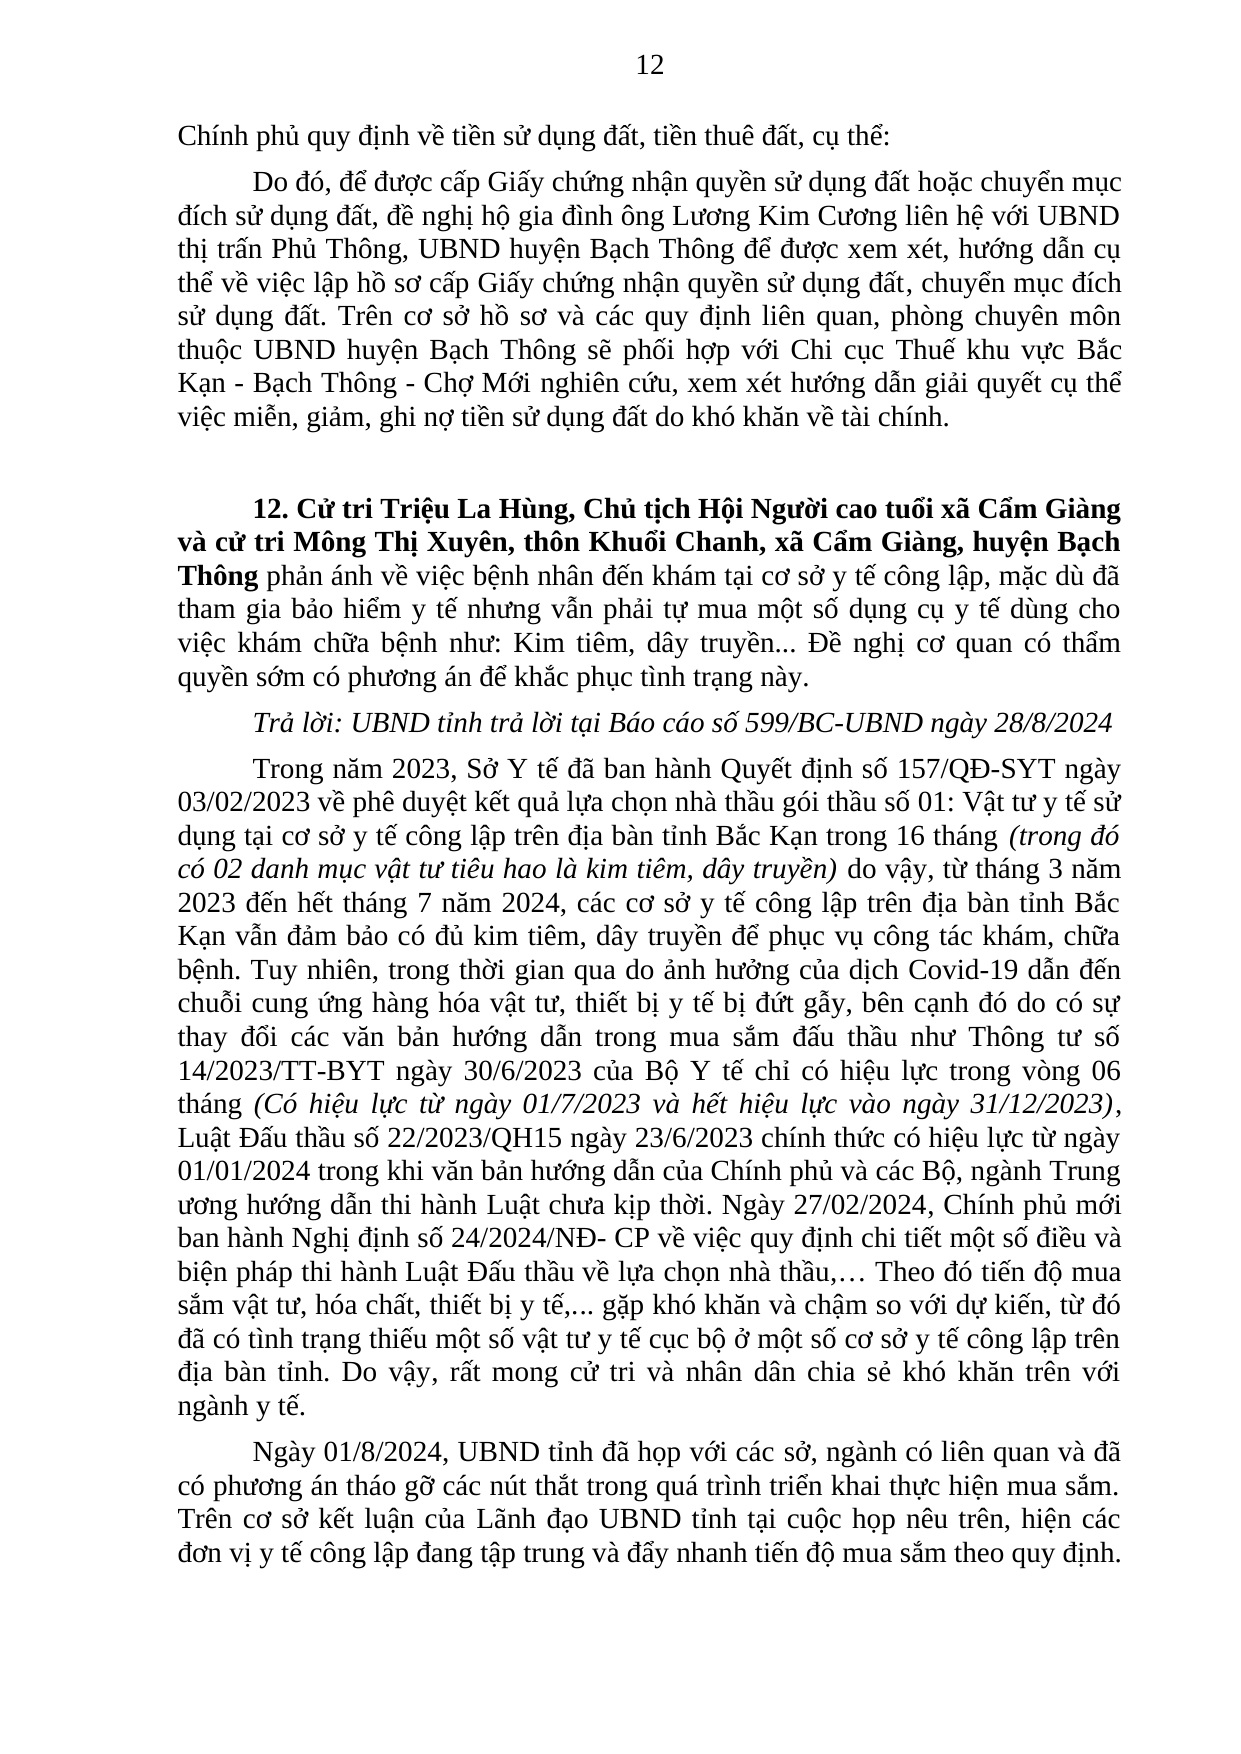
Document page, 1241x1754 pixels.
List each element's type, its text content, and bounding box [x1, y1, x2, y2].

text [177, 118, 1122, 152]
text Do đó, để được cấp Giấy chứng nhận quyền sử dụng đất hoặc chuyển mục đích sử dụng đất, đề nghị hộ gia đình ông Lương Kim Cương liên hệ với UBND thị trấn Phủ Thông, UBND huyện Bạch Thông để được xem xét, hướng dẫn cụ thể về việc lập hồ sơ cấp Giấy chứng nhận quyền sử dụng đất, chuyển mục đích sử dụng đất. Trên cơ sở hồ sơ và các quy định liên quan, phòng chuyên môn thuộc UBND huyện Bạch Thông sẽ phối hợp với Chi cục Thuế khu vực Bắc Kạn - Bạch Thông - Chợ Mới nghiên cứu, xem xét hướng dẫn giải quyết cụ thể việc miễn, giảm, ghi nợ tiền sử dụng đất do khó khăn về tài chính. [177, 164, 1122, 432]
text Trong năm 2023, Sở Y tế đã ban hành Quyết định số 157/QĐ-SYT ngày 03/02/2023 về phê duyệt kết quả lựa chọn nhà thầu gói thầu số 01: Vật tư y tế sử dụng tại cơ sở y tế công lập trên địa bàn tỉnh Bắc Kạn trong 16 tháng (trong đó có 02 danh mục vật tư tiêu hao là kim tiêm, dây truyền) do vậy, từ tháng 3 năm 2023 đến hết tháng 7 năm 2024, các cơ sở y tế công lập trên địa bàn tỉnh Bắc Kạn vẫn đảm bảo có đủ kim tiêm, dây truyền để phục vụ công tác khám, chữa bệnh. Tuy nhiên, trong thời gian qua do ảnh hưởng của dịch Covid-19 dẫn đến chuỗi cung ứng hàng hóa vật tư, thiết bị y tế bị đứt gẫy, bên cạnh đó do có sự thay đổi các văn bản hướng dẫn trong mua sắm đấu thầu như Thông tư số 14/2023/TT-BYT ngày 30/6/2023 của Bộ Y tế chỉ có hiệu lực trong vòng 06 tháng (Có hiệu lực từ ngày 01/7/2023 và hết hiệu lực vào ngày 31/12/2023), Luật Đấu thầu số 22/2023/QH15 ngày 23/6/2023 chính thức có hiệu lực từ ngày 01/01/2024 trong khi văn bản hướng dẫn của Chính phủ và các Bộ, ngành Trung ương hướng dẫn thi hành Luật chưa kịp thời. Ngày 27/02/2024, Chính phủ mới ban hành Nghị định số 24/2024/NĐ- CP về việc quy định chi tiết một số điều và biện pháp thi hành Luật Đấu thầu về lựa chọn nhà thầu,… Theo đó tiến độ mua sắm vật tư, hóa chất, thiết bị y tế,... gặp khó khăn và chậm so với dự kiến, từ đó đã có tình trạng thiếu một số vật tư y tế cục bộ ở một số cơ sở y tế công lập trên địa bàn tỉnh. Do vậy, rất mong cử tri và nhân dân chia sẻ khó khăn trên với ngành y tế. [177, 751, 1122, 1288]
text Trả lời: UBND tỉnh trả lời tại Báo cáo số 599/BC-UBND ngày 28/8/2024 [177, 705, 1122, 738]
text 12. Cử tri Triệu La Hùng, Chủ tịch Hội Người cao tuổi xã Cẩm Giàng và cử tri Mông Thị Xuyên, thôn Khuổi Chanh, xã Cẩm Giàng, huyện Bạch Thông phản ánh về việc bệnh nhân đến khám tại cơ sở y tế công lập, mặc dù đã tham gia bảo hiểm y tế nhưng vẫn phải tự mua một số dụng cụ y tế dùng cho việc khám chữa bệnh như: Kim tiêm, dây truyền... Đề nghị cơ quan có thẩm quyền sớm có phương án để khắc phục tình trạng này. [177, 491, 1122, 692]
text Ngày 01/8/2024, UBND tỉnh đã họp với các sở, ngành có liên quan và đã có phương án tháo gỡ các nút thắt trong quá trình triển khai thực hiện mua sắm. Trên cơ sở kết luận của Lãnh đạo UBND tỉnh tại cuộc họp nêu trên, hiện các đơn vị y tế công lập đang tập trung và đẩy nhanh tiến độ mua sắm theo quy định. [177, 1434, 1122, 1604]
